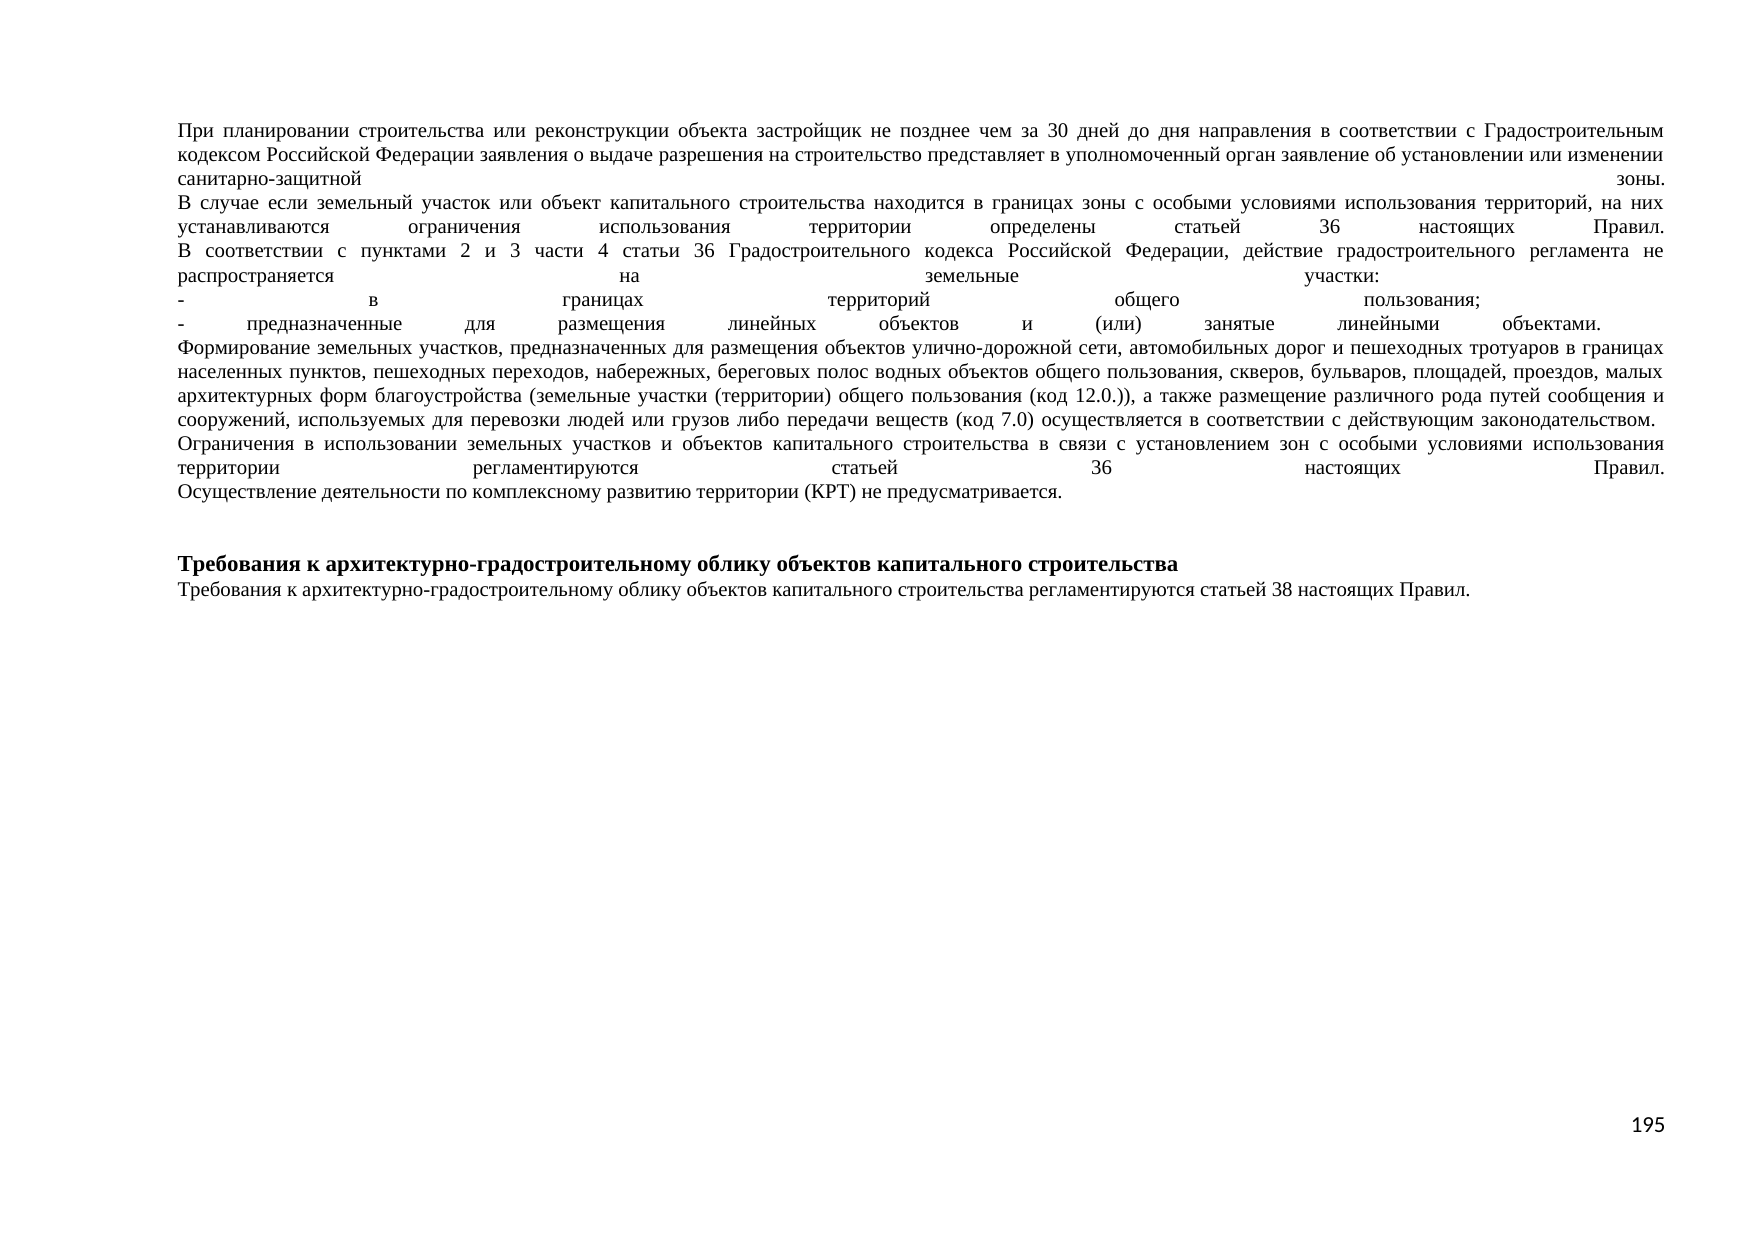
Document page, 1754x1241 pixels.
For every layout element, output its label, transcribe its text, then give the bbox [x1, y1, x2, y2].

text Требования к архитектурно-градостроительному облику объектов капитального строительства регламентируются статьей 38 настоящих Правил. [177, 577, 1665, 601]
subtitle Требования к архитектурно-градостроительному облику объектов капитального строительства [177, 550, 1665, 577]
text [177, 118, 1665, 503]
